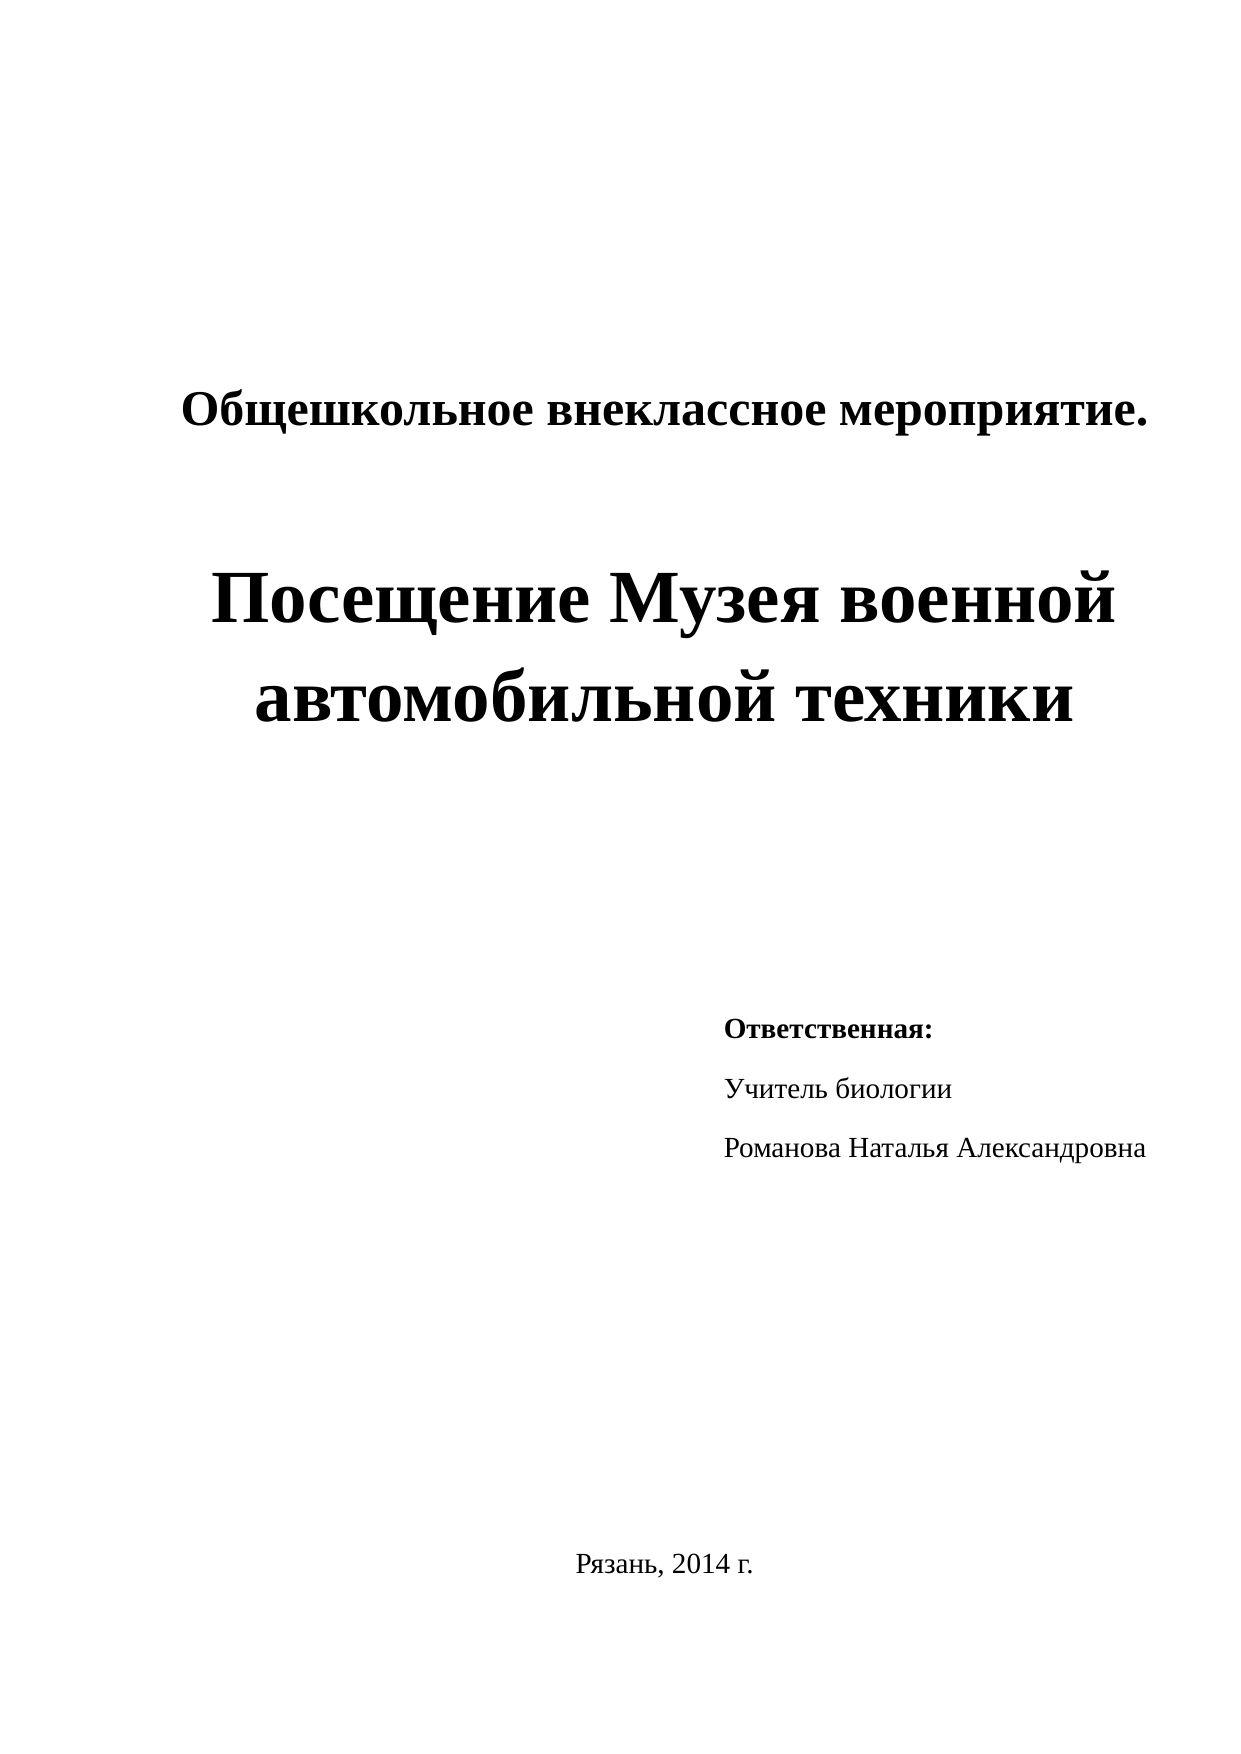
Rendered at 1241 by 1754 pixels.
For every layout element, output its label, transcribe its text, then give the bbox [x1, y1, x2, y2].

text Рязань, 2014 г. [177, 1546, 1152, 1579]
text Посещение Музея военной автомобильной техники [177, 552, 1152, 738]
text Романова Наталья Александровна [723, 1130, 1152, 1164]
text Общешкольное внеклассное мероприятие. [177, 379, 1152, 436]
text Ответственная: [723, 1012, 1152, 1045]
text Учитель биологии [723, 1071, 1152, 1104]
